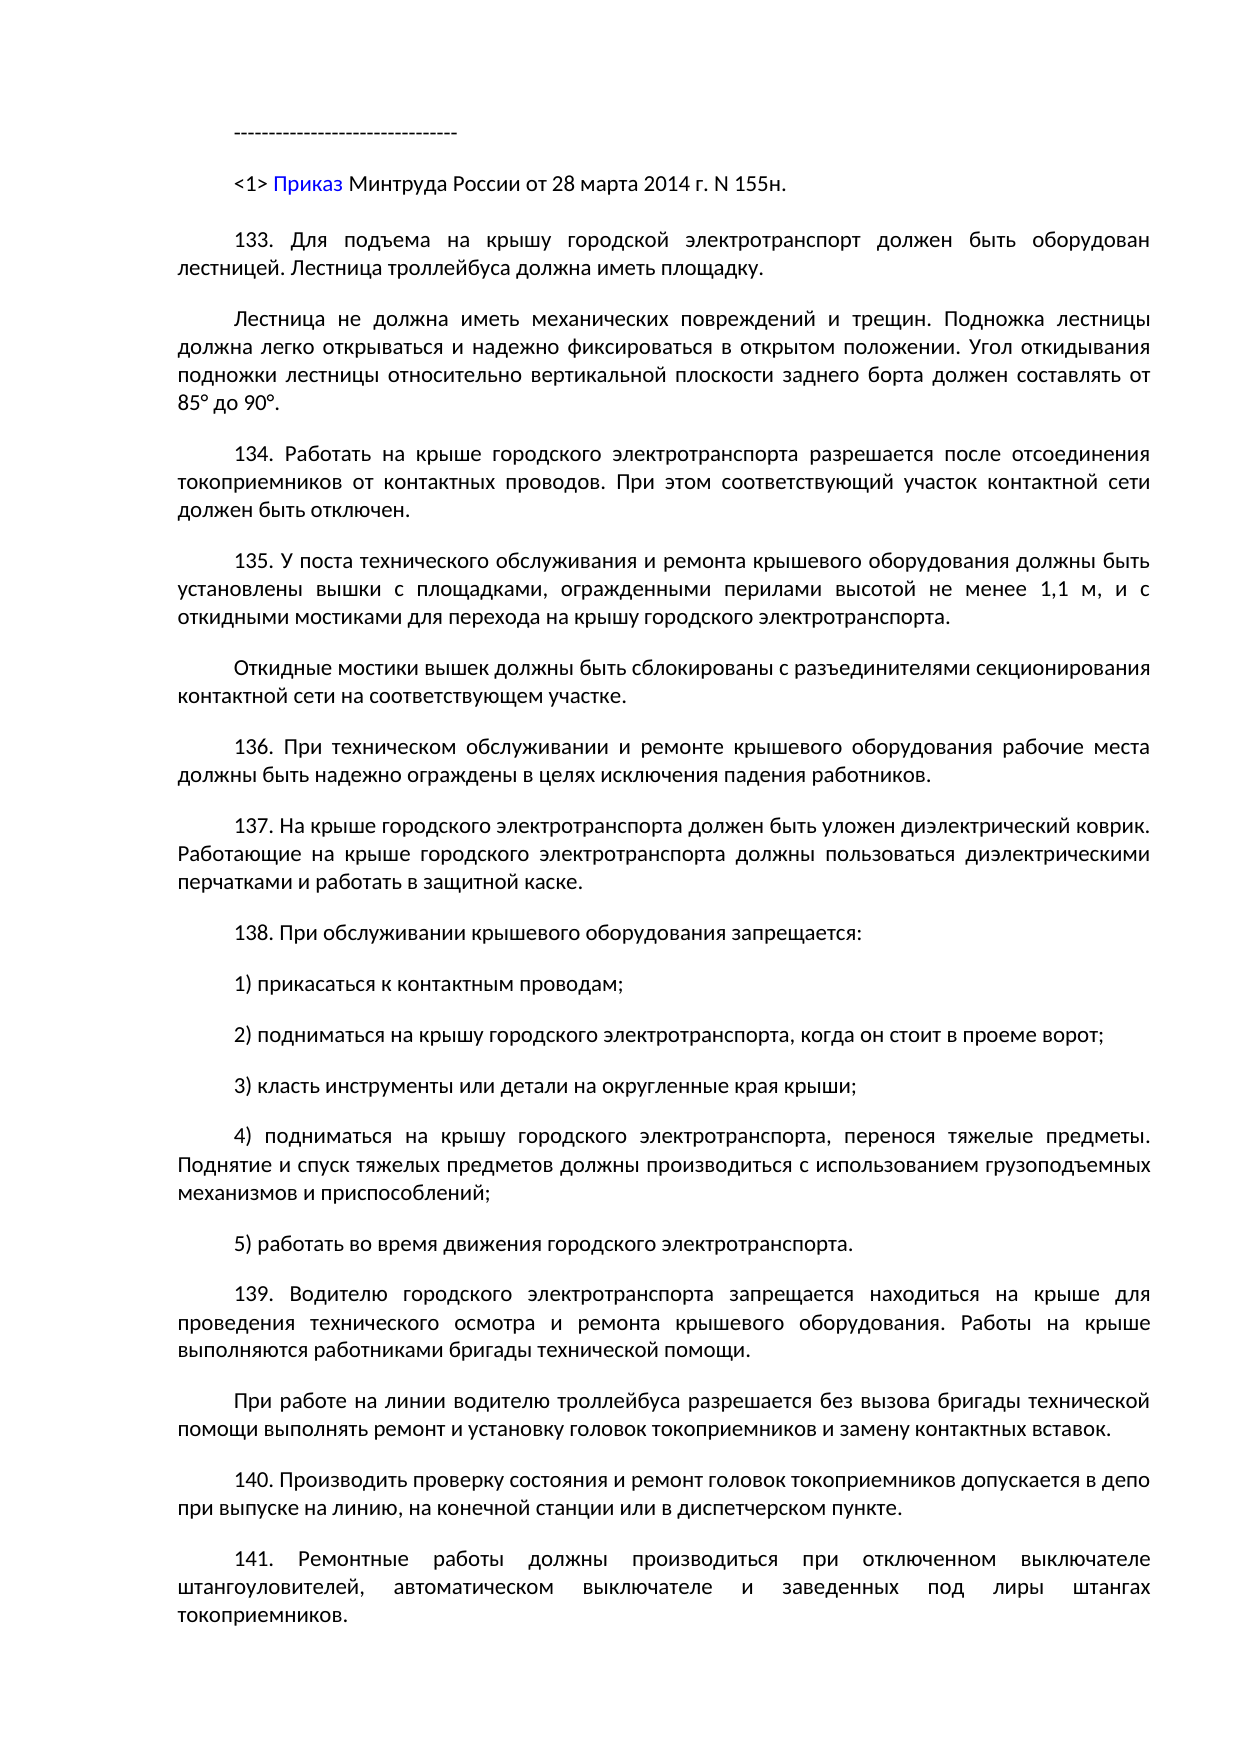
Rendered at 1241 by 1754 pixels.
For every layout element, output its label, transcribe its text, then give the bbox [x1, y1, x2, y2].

text 141. Ремонтные работы должны производиться при отключенном выключателе штангоуловителей, автоматическом выключателе и заведенных под лиры штангах токоприемников. [177, 1544, 1152, 1628]
text При работе на линии водителю троллейбуса разрешается без вызова бригады технической помощи выполнять ремонт и установку головок токоприемников и замену контактных вставок. [177, 1387, 1152, 1443]
text 134. Работать на крыше городского электротранспорта разрешается после отсоединения токоприемников от контактных проводов. При этом соответствующий участок контактной сети должен быть отключен. [177, 439, 1152, 523]
text 140. Производить проверку состояния и ремонт головок токоприемников допускается в депо при выпуске на линию, на конечной станции или в диспетчерском пункте. [177, 1466, 1152, 1522]
text 4) подниматься на крышу городского электротранспорта, перенося тяжелые предметы. Поднятие и спуск тяжелых предметов должны производиться с использованием грузоподъемных механизмов и приспособлений; [177, 1122, 1152, 1206]
text 139. Водителю городского электротранспорта запрещается находиться на крыше для проведения технического осмотра и ремонта крышевого оборудования. Работы на крыше выполняются работниками бригады технической помощи. [177, 1279, 1152, 1364]
text 137. На крыше городского электротранспорта должен быть уложен диэлектрический коврик. Работающие на крыше городского электротранспорта должны пользоваться диэлектрическими перчатками и работать в защитной каске. [177, 811, 1152, 895]
text <1> Приказ Минтруда России от 28 марта 2014 г. N 155н. [177, 169, 1152, 197]
text -------------------------------- [177, 118, 1152, 146]
text 3) класть инструменты или детали на округленные края крыши; [177, 1071, 1152, 1099]
text 133. Для подъема на крышу городской электротранспорт должен быть оборудован лестницей. Лестница троллейбуса должна иметь площадку. [177, 225, 1152, 281]
text 138. При обслуживании крышевого оборудования запрещается: [177, 918, 1152, 946]
text Откидные мостики вышек должны быть сблокированы с разъединителями секционирования контактной сети на соответствующем участке. [177, 653, 1152, 709]
text 1) прикасаться к контактным проводам; [177, 969, 1152, 997]
text 5) работать во время движения городского электротранспорта. [177, 1229, 1152, 1257]
text Лестница не должна иметь механических повреждений и трещин. Подножка лестницы должна легко открываться и надежно фиксироваться в открытом положении. Угол откидывания подножки лестницы относительно вертикальной плоскости заднего борта должен составлять от 85° до 90°. [177, 304, 1152, 416]
text 2) подниматься на крышу городского электротранспорта, когда он стоит в проеме ворот; [177, 1020, 1152, 1048]
text 135. У поста технического обслуживания и ремонта крышевого оборудования должны быть установлены вышки с площадками, огражденными перилами высотой не менее 1,1 м, и с откидными мостиками для перехода на крышу городского электротранспорта. [177, 546, 1152, 630]
text 136. При техническом обслуживании и ремонте крышевого оборудования рабочие места должны быть надежно ограждены в целях исключения падения работников. [177, 732, 1152, 788]
